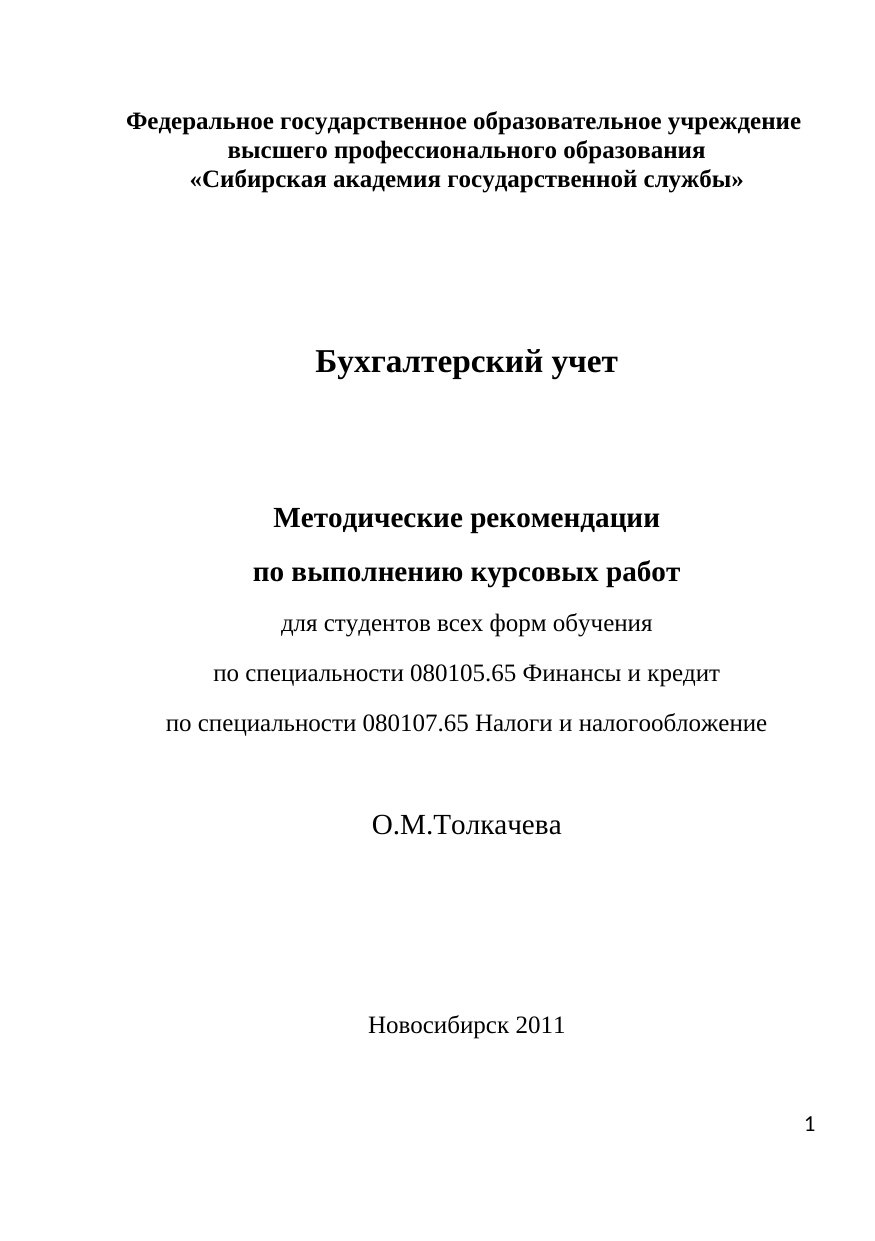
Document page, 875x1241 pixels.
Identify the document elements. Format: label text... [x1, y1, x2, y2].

text Бухгалтерский учет [118, 341, 815, 380]
text Новосибирск 2011 [118, 1010, 815, 1039]
text Методические рекомендации [118, 500, 815, 533]
subtitle «Сибирская академия государственной службы» [118, 164, 815, 193]
text по специальности 080105.65 Финансы и кредит [118, 658, 815, 687]
text по выполнению курсовых работ [118, 554, 815, 588]
text для студентов всех форм обучения [118, 608, 815, 637]
subtitle Федеральное государственное образовательное учреждение высшего профессионального образования [118, 106, 815, 164]
text по специальности 080107.65 Налоги и налогообложение [118, 708, 815, 736]
text О.М.Толкачева [118, 807, 815, 840]
